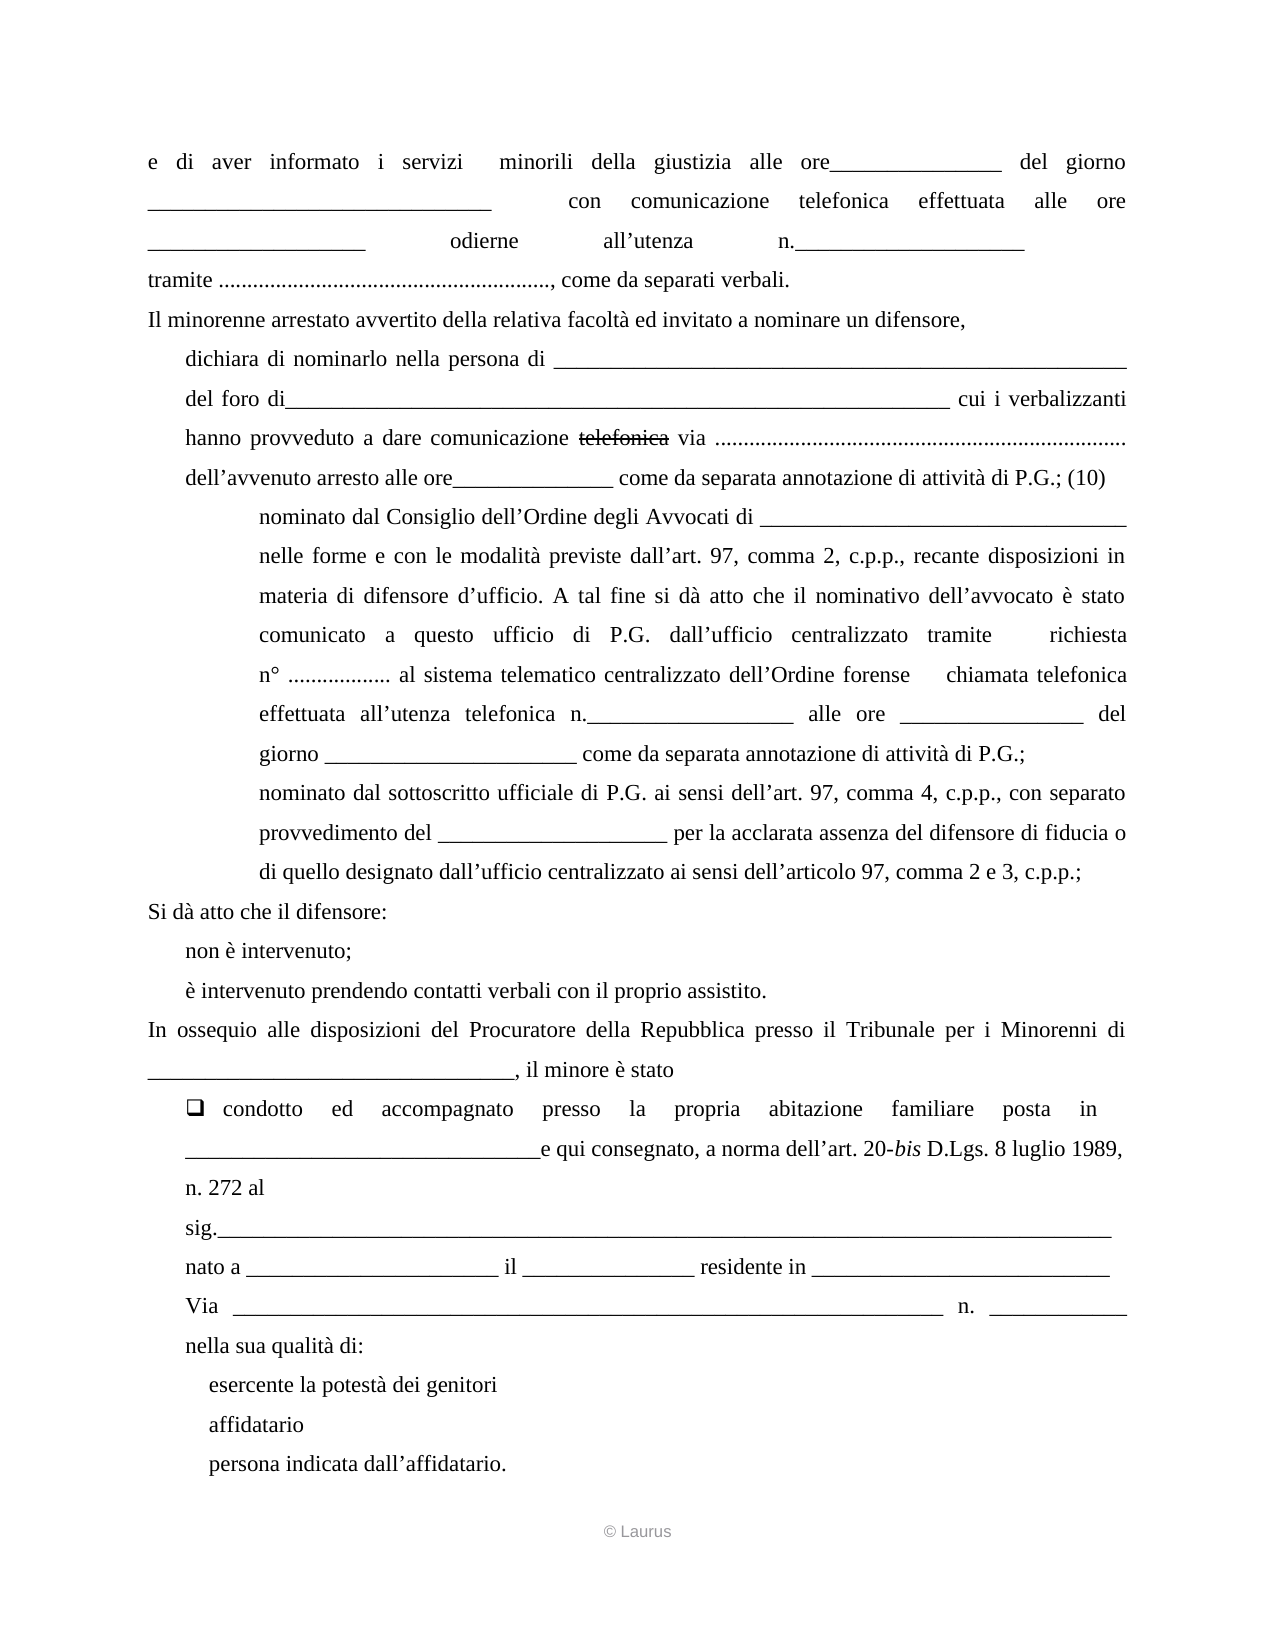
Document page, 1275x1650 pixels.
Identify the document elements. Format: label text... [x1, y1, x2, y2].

text e di aver informato i servizi minorili della giustizia alle ore_______________ del giorno ______________________________  con comunicazione telefonica effettuata alle ore ___________________ odierne all’utenza n.____________________  tramite .........................................................., come da separati verbali. [148, 148, 1127, 292]
text  nominato dal sottoscritto ufficiale di P.G. ai sensi dell’art. 97, comma 4, c.p.p., con separato provvedimento del ____________________ per la acclarata assenza del difensore di fiducia o di quello designato dall’ufficio centralizzato ai sensi dell’articolo 97, comma 2 e 3, c.p.p.; [221, 779, 1127, 885]
text  affidatario [156, 1411, 1127, 1437]
text  non è intervenuto; [148, 937, 1127, 964]
text Il minorenne arrestato avvertito della relativa facoltà ed invitato a nominare un difensore, [148, 306, 1127, 332]
text  dichiara di nominarlo nella persona di __________________________________________________ del foro di__________________________________________________________ cui i verbalizzanti hanno provveduto a dare comunicazione telefonica via ........................................................................ dell’avvenuto arresto alle ore______________ come da separata annotazione di attività di P.G.; (10) [148, 345, 1127, 490]
text Si dà atto che il difensore: [148, 898, 1127, 924]
text nato a ______________________ il _______________ residente in __________________________ [156, 1253, 1127, 1279]
text  esercente la potestà dei genitori [156, 1372, 1127, 1398]
text  è intervenuto prendendo contatti verbali con il proprio assistito. [148, 977, 1127, 1003]
list condotto ed accompagnato presso la propria abitazione familiare posta in [185, 1095, 1127, 1122]
text  persona indicata dall’affidatario. [156, 1451, 1127, 1477]
text Via ______________________________________________________________ n. ____________ [156, 1293, 1127, 1319]
text In ossequio alle disposizioni del Procuratore della Repubblica presso il Tribunale per i Minorenni di ________________________________, il minore è stato [148, 1016, 1127, 1082]
text nella sua qualità di: [156, 1332, 1127, 1358]
text _______________________________e qui consegnato, a norma dell’art. 20-bis D.Lgs. 8 luglio 1989, n. 272 al sig.______________________________________________________________________________ [185, 1135, 1127, 1240]
text  nominato dal Consiglio dell’Ordine degli Avvocati di ________________________________ nelle forme e con le modalità previste dall’art. 97, comma 2, c.p.p., recante disposizioni in materia di difensore d’ufficio. A tal fine si dà atto che il nominativo dell’avvocato è stato comunicato a questo ufficio di P.G. dall’ufficio centralizzato tramite  richiesta n° .................. al sistema telematico centralizzato dell’Ordine forense  chiamata telefonica effettuata all’utenza telefonica n.__________________ alle ore ________________ del giorno ______________________ come da separata annotazione di attività di P.G.; [221, 503, 1127, 766]
